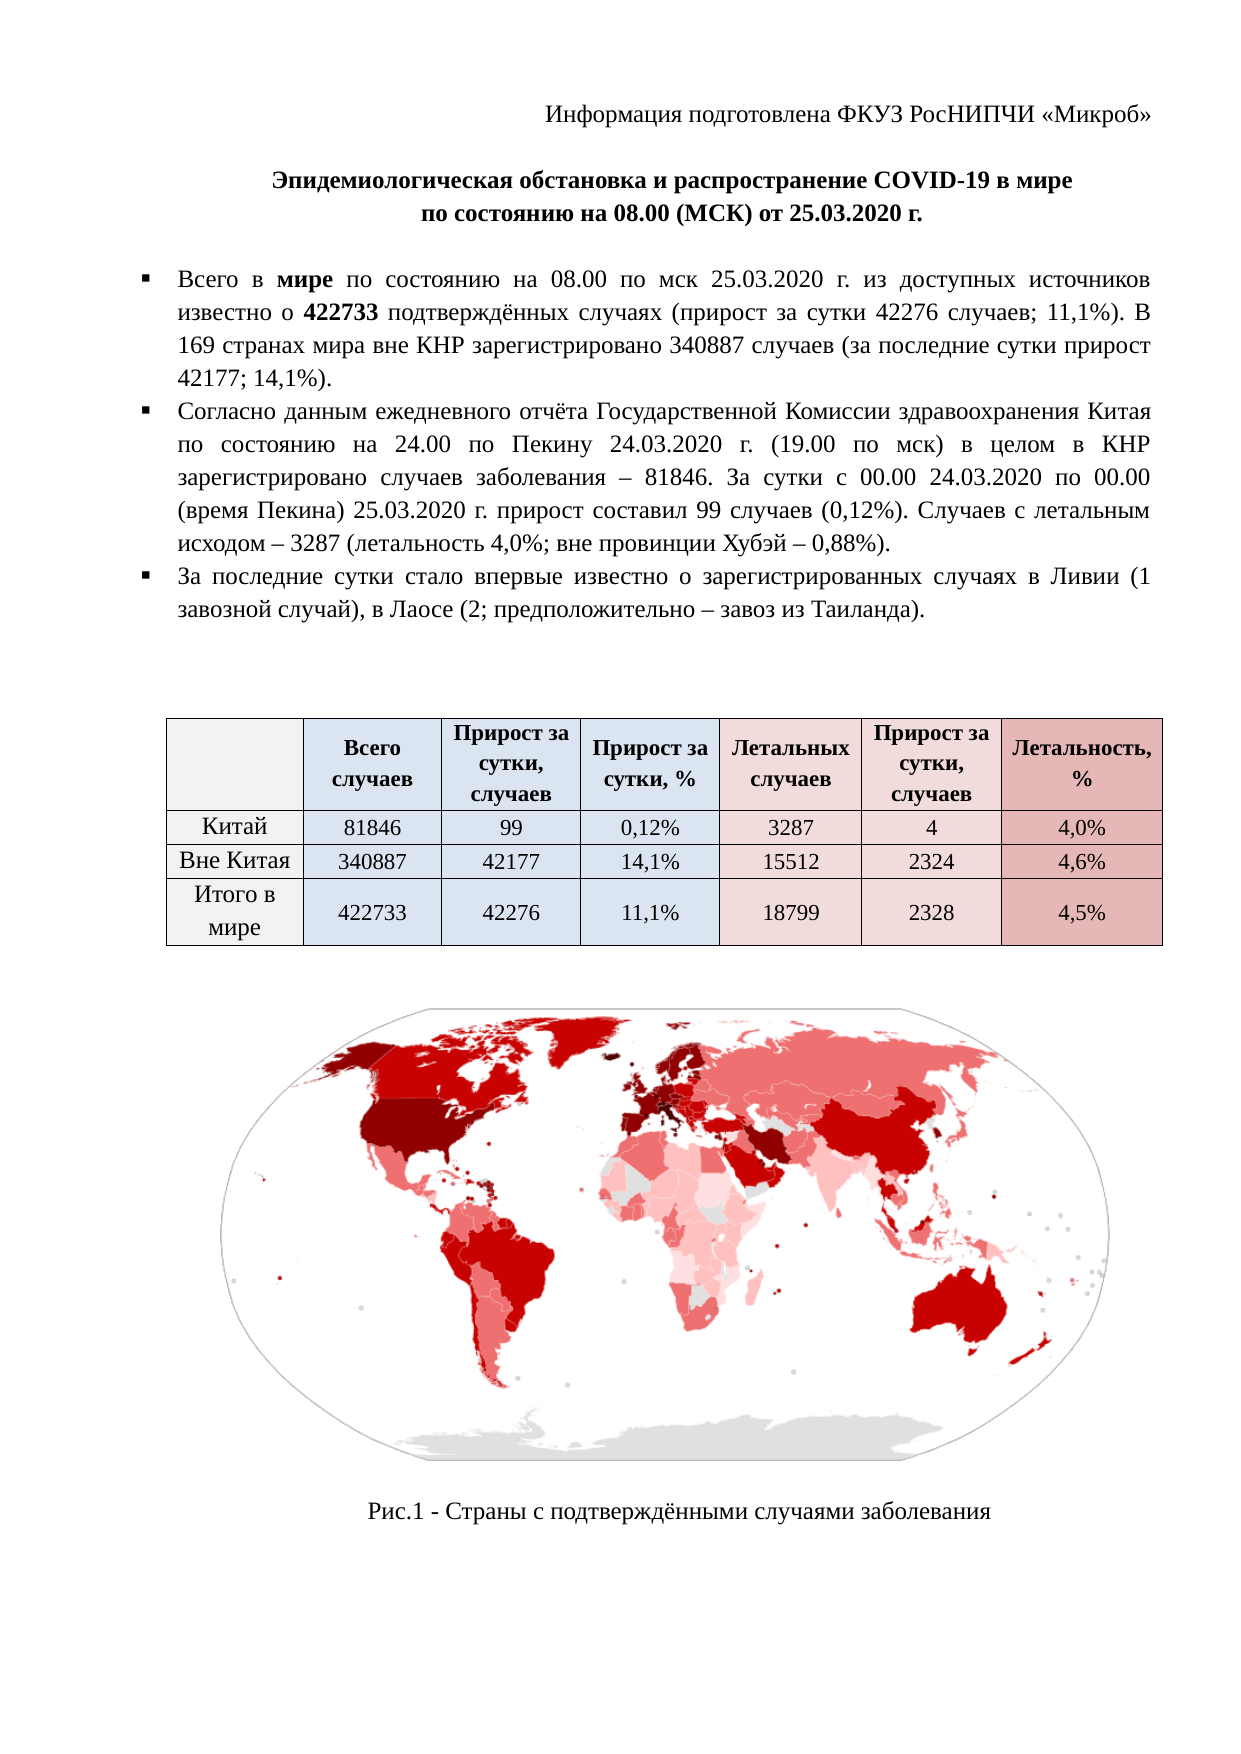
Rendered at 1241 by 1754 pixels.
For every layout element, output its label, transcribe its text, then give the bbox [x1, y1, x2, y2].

table_header Летальных случаев [720, 719, 861, 810]
table_cell 15512 [720, 845, 861, 878]
list по состоянию на 08.00 (МСК) от 25.03.2020 г. [192, 198, 1152, 227]
table_header [167, 719, 303, 810]
text Рис.1 - Страны с подтверждёнными случаями заболевания [177, 1496, 1152, 1525]
table_header Прирост за сутки, случаев [442, 719, 580, 810]
table_cell 14,1% [581, 845, 719, 878]
table_cell 11,1% [581, 879, 719, 945]
table_cell 99 [442, 811, 580, 844]
table_header Прирост за сутки, случаев [862, 719, 1001, 810]
list Эпидемиологическая обстановка и распространение COVID-19 в мире [192, 165, 1152, 194]
table_cell Китай [167, 811, 303, 844]
picture [216, 1003, 1113, 1464]
table_cell 0,12% [581, 811, 719, 844]
table_cell Вне Китая [167, 845, 303, 878]
table_cell 2324 [862, 845, 1001, 878]
table_cell 340887 [304, 845, 441, 878]
table_header Прирост за сутки, % [581, 719, 719, 810]
table_cell 42276 [442, 879, 580, 945]
list Информация подготовлена ФКУЗ РосНИПЧИ «Микроб» [192, 99, 1152, 128]
table_cell 422733 [304, 879, 441, 945]
table_cell 4 [862, 811, 1001, 844]
table_cell 18799 [720, 879, 861, 945]
list Всего в мире по состоянию на 08.00 по мск 25.03.2020 г. из доступных источников известно о 422733 подтверждённых случаях (прирост за сутки 42276 случаев; 11,1%). В 169 странах мира вне КНР зарегистрировано 340887 случаев (за последние сутки прирост 42177; 14,1%). [140, 264, 1152, 392]
table_cell 4,0% [1002, 811, 1162, 844]
list Согласно данным ежедневного отчёта Государственной Комиссии здравоохранения Китая по состоянию на 24.00 по Пекину 24.03.2020 г. (19.00 по мск) в целом в КНР зарегистрировано случаев заболевания – 81846. За сутки с 00.00 24.03.2020 по 00.00 (время Пекина) 25.03.2020 г. прирост составил 99 случаев (0,12%). Случаев с летальным исходом – 3287 (летальность 4,0%; вне провинции Хубэй – 0,88%). [140, 396, 1152, 557]
table_cell 3287 [720, 811, 861, 844]
table_header Всего случаев [304, 719, 441, 810]
table_header Летальность, % [1002, 719, 1162, 810]
list За последние сутки стало впервые известно о зарегистрированных случаях в Ливии (1 завозной случай), в Лаосе (2; предположительно – завоз из Таиланда). [140, 561, 1152, 623]
table_cell 81846 [304, 811, 441, 844]
table_cell 4,6% [1002, 845, 1162, 878]
table_cell 42177 [442, 845, 580, 878]
table_cell 2328 [862, 879, 1001, 945]
table_cell Итого в мире [167, 879, 303, 945]
table_cell 4,5% [1002, 879, 1162, 945]
